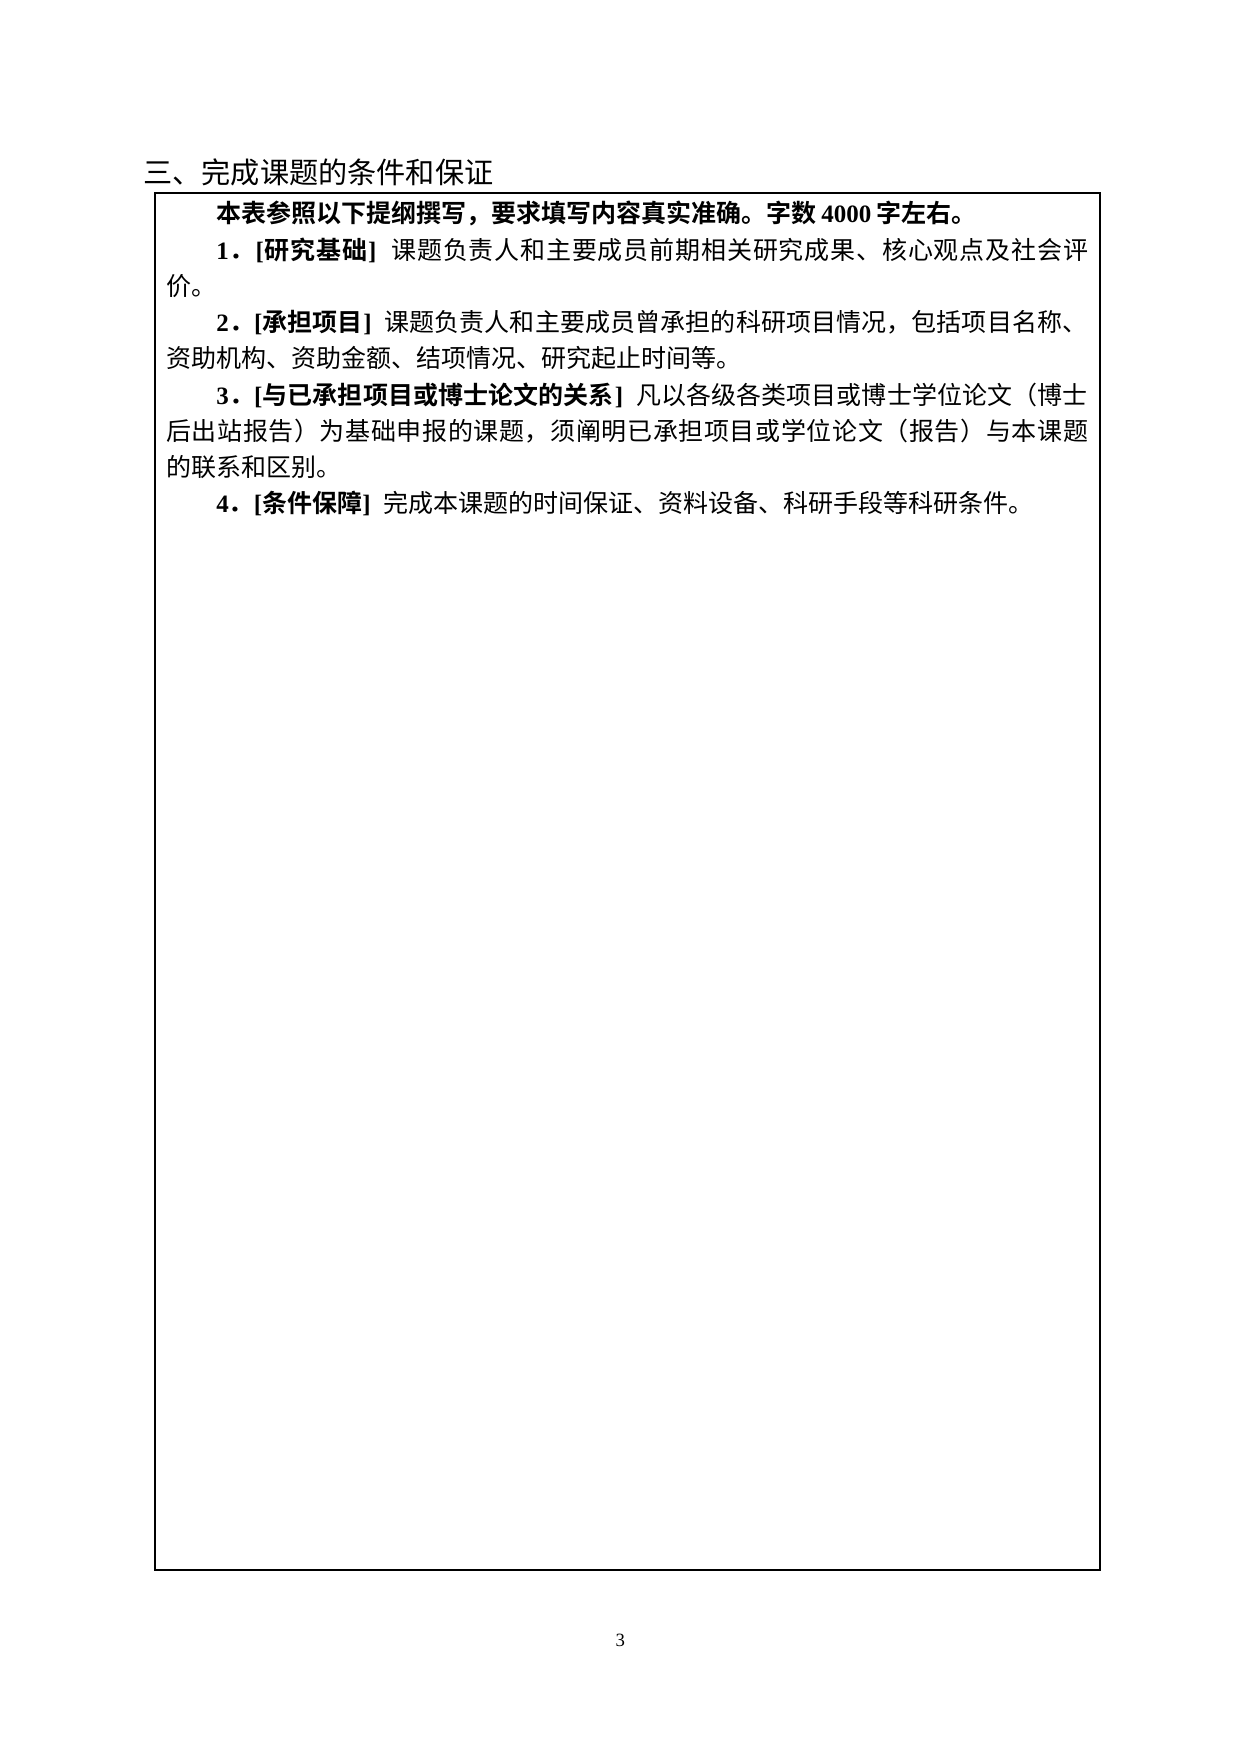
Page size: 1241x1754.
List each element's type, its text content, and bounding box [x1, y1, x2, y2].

text 三、完成课题的条件和保证 [143, 150, 1053, 192]
table_header 本表参照以下提纲撰写，要求填写内容真实准确。字数4000字左右。 1．[研究基础] 课题负责人和主要成员前期相关研究成果、核心观点及社会评价。 2．[承担项目] 课题负责人和主要成员曾承担的科研项目情况，包括项目名称、资助机构、资助金额、结项情况、研究起止时间等。 3．[与已承担项目或博士论文的关系] 凡以各级各类项目或博士学位论文（博士后出站报告）为基础申报的课题，须阐明已承担项目或学位论文（报告）与本课题的联系和区别。 4．[条件保障] 完成本课题的时间保证、资料设备、科研手段等科研条件。 [156, 194, 1099, 1569]
